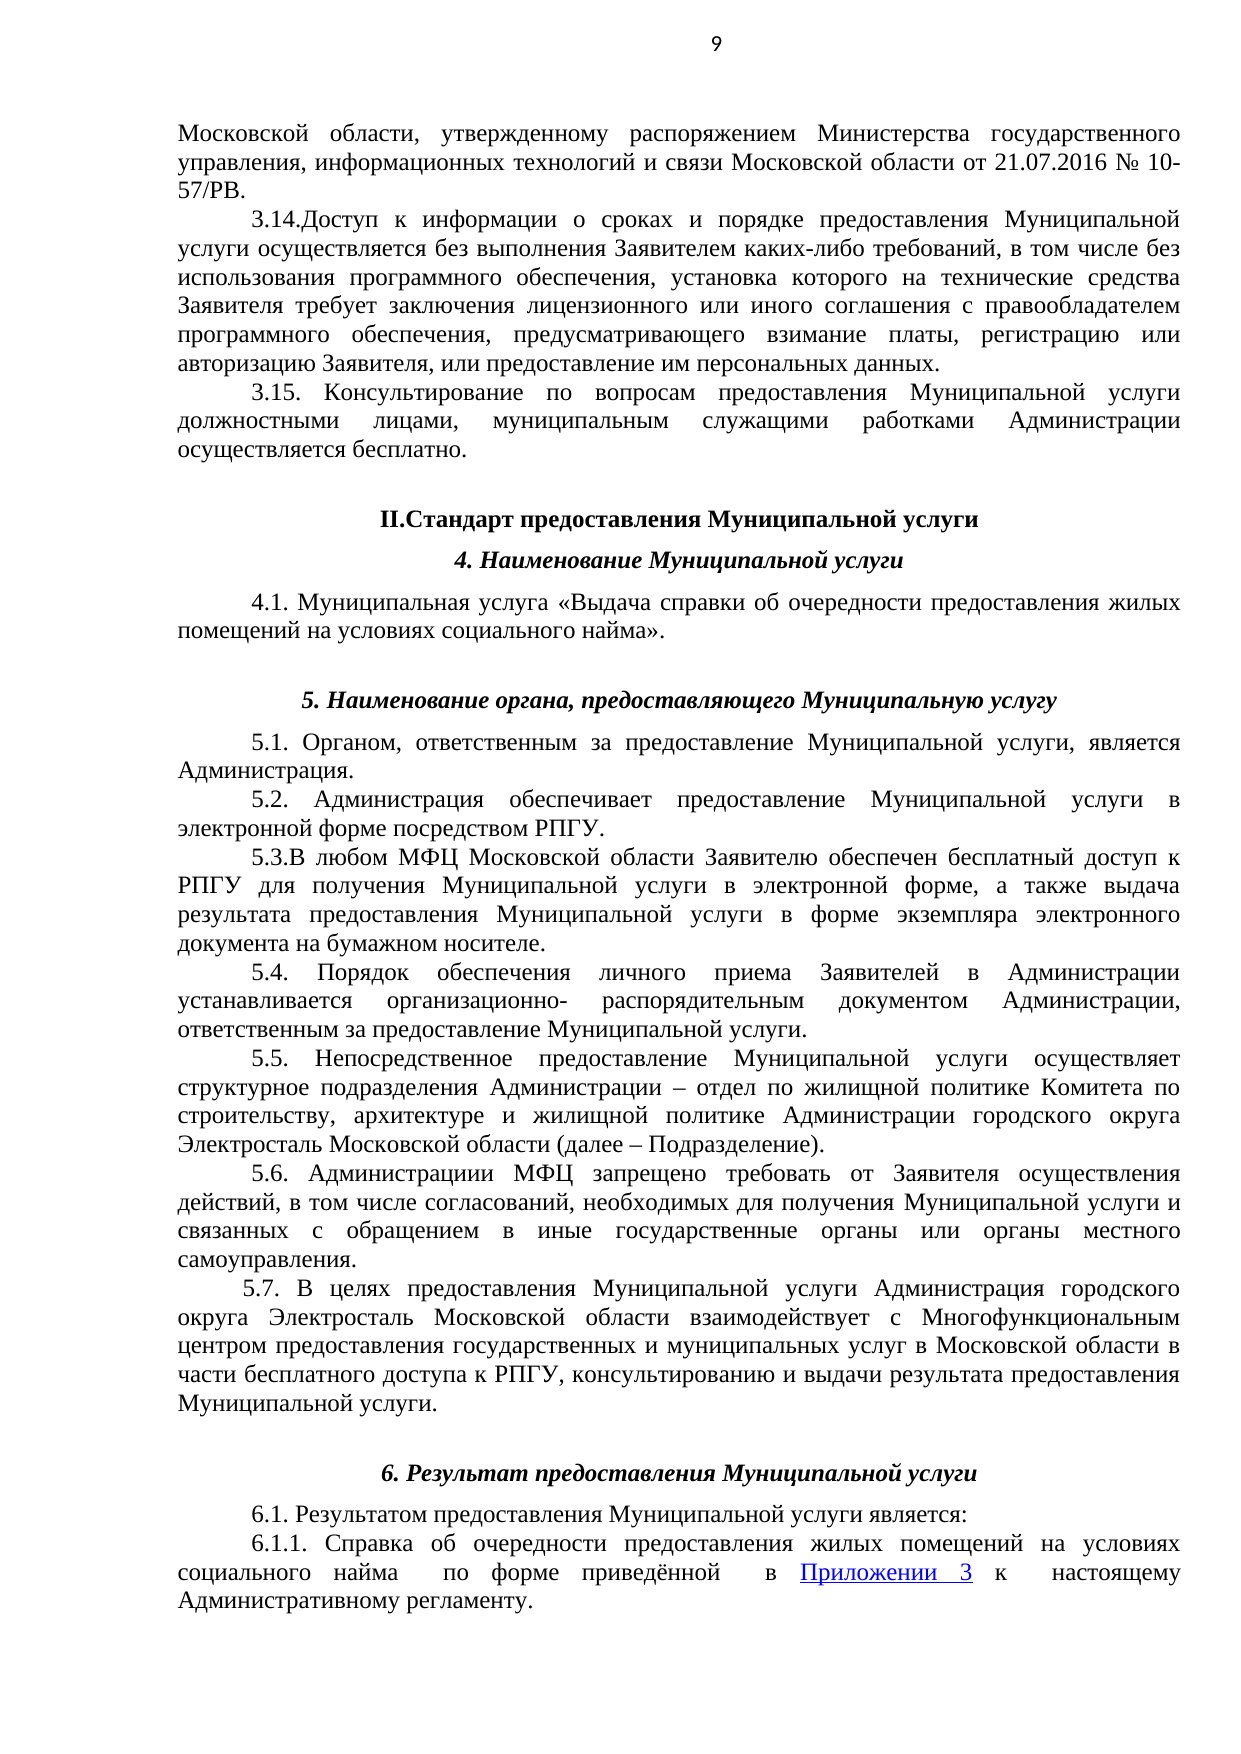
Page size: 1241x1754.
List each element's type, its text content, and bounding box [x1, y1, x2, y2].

subtitle 5. Наименование органа, предоставляющего Муниципальную услугу [177, 686, 1181, 714]
text 5.7. В целях предоставления Муниципальной услуги Администрация городского округа Электросталь Московской области взаимодействует с Многофункциональным центром предоставления государственных и муниципальных услуг в Московской области в части бесплатного доступа к РПГУ, консультированию и выдачи результата предоставления Муниципальной услуги. [177, 1273, 1181, 1417]
text 5.4. Порядок обеспечения личного приема Заявителей в Администрации устанавливается организационно- распорядительным документом Администрации, ответственным за предоставление Муниципальной услуги. [177, 957, 1181, 1043]
text 5.3.В любом МФЦ Московской области Заявителю обеспечен бесплатный доступ к РПГУ для получения Муниципальной услуги в электронной форме, а также выдача результата предоставления Муниципальной услуги в форме экземпляра электронного документа на бумажном носителе. [177, 842, 1181, 957]
text 4.1. Муниципальная услуга «Выдача справки об очередности предоставления жилых помещений на условиях социального найма». [177, 587, 1181, 644]
text 3.14.Доступ к информации о сроках и порядке предоставления Муниципальной услуги осуществляется без выполнения Заявителем каких-либо требований, в том числе без использования программного обеспечения, установка которого на технические средства Заявителя требует заключения лицензионного или иного соглашения с правообладателем программного обеспечения, предусматривающего взимание платы, регистрацию или авторизацию Заявителя, или предоставление им персональных данных. [177, 204, 1181, 377]
subtitle II.Стандарт предоставления Муниципальной услуги [177, 504, 1181, 533]
text 6.1.1. Справка об очередности предоставления жилых помещений на условиях социального найма по форме приведённой в Приложении 3 к настоящему Административному регламенту. [177, 1528, 1181, 1614]
text 5.6. Администрациии МФЦ запрещено требовать от Заявителя осуществления действий, в том числе согласований, необходимых для получения Муниципальной услуги и связанных с обращением в иные государственные органы или органы местного самоуправления. [177, 1158, 1181, 1273]
text 5.5. Непосредственное предоставление Муниципальной услуги осуществляет структурное подразделения Администрации – отдел по жилищной политике Комитета по строительству, архитектуре и жилищной политике Администрации городского округа Электросталь Московской области (далее – Подразделение). [177, 1043, 1181, 1158]
subtitle 6. Результат предоставления Муниципальной услуги [177, 1458, 1181, 1487]
text 5.1. Органом, ответственным за предоставление Муниципальной услуги, является Администрация. [177, 727, 1181, 784]
subtitle 4. Наименование Муниципальной услуги [177, 546, 1181, 574]
text 5.2. Администрация обеспечивает предоставление Муниципальной услуги в электронной форме посредством РПГУ. [177, 784, 1181, 842]
text 6.1. Результатом предоставления Муниципальной услуги является: [177, 1499, 1181, 1528]
text 3.15. Консультирование по вопросам предоставления Муниципальной услуги должностными лицами, муниципальным служащими работками Администрации осуществляется бесплатно. [177, 377, 1181, 463]
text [177, 118, 1181, 204]
